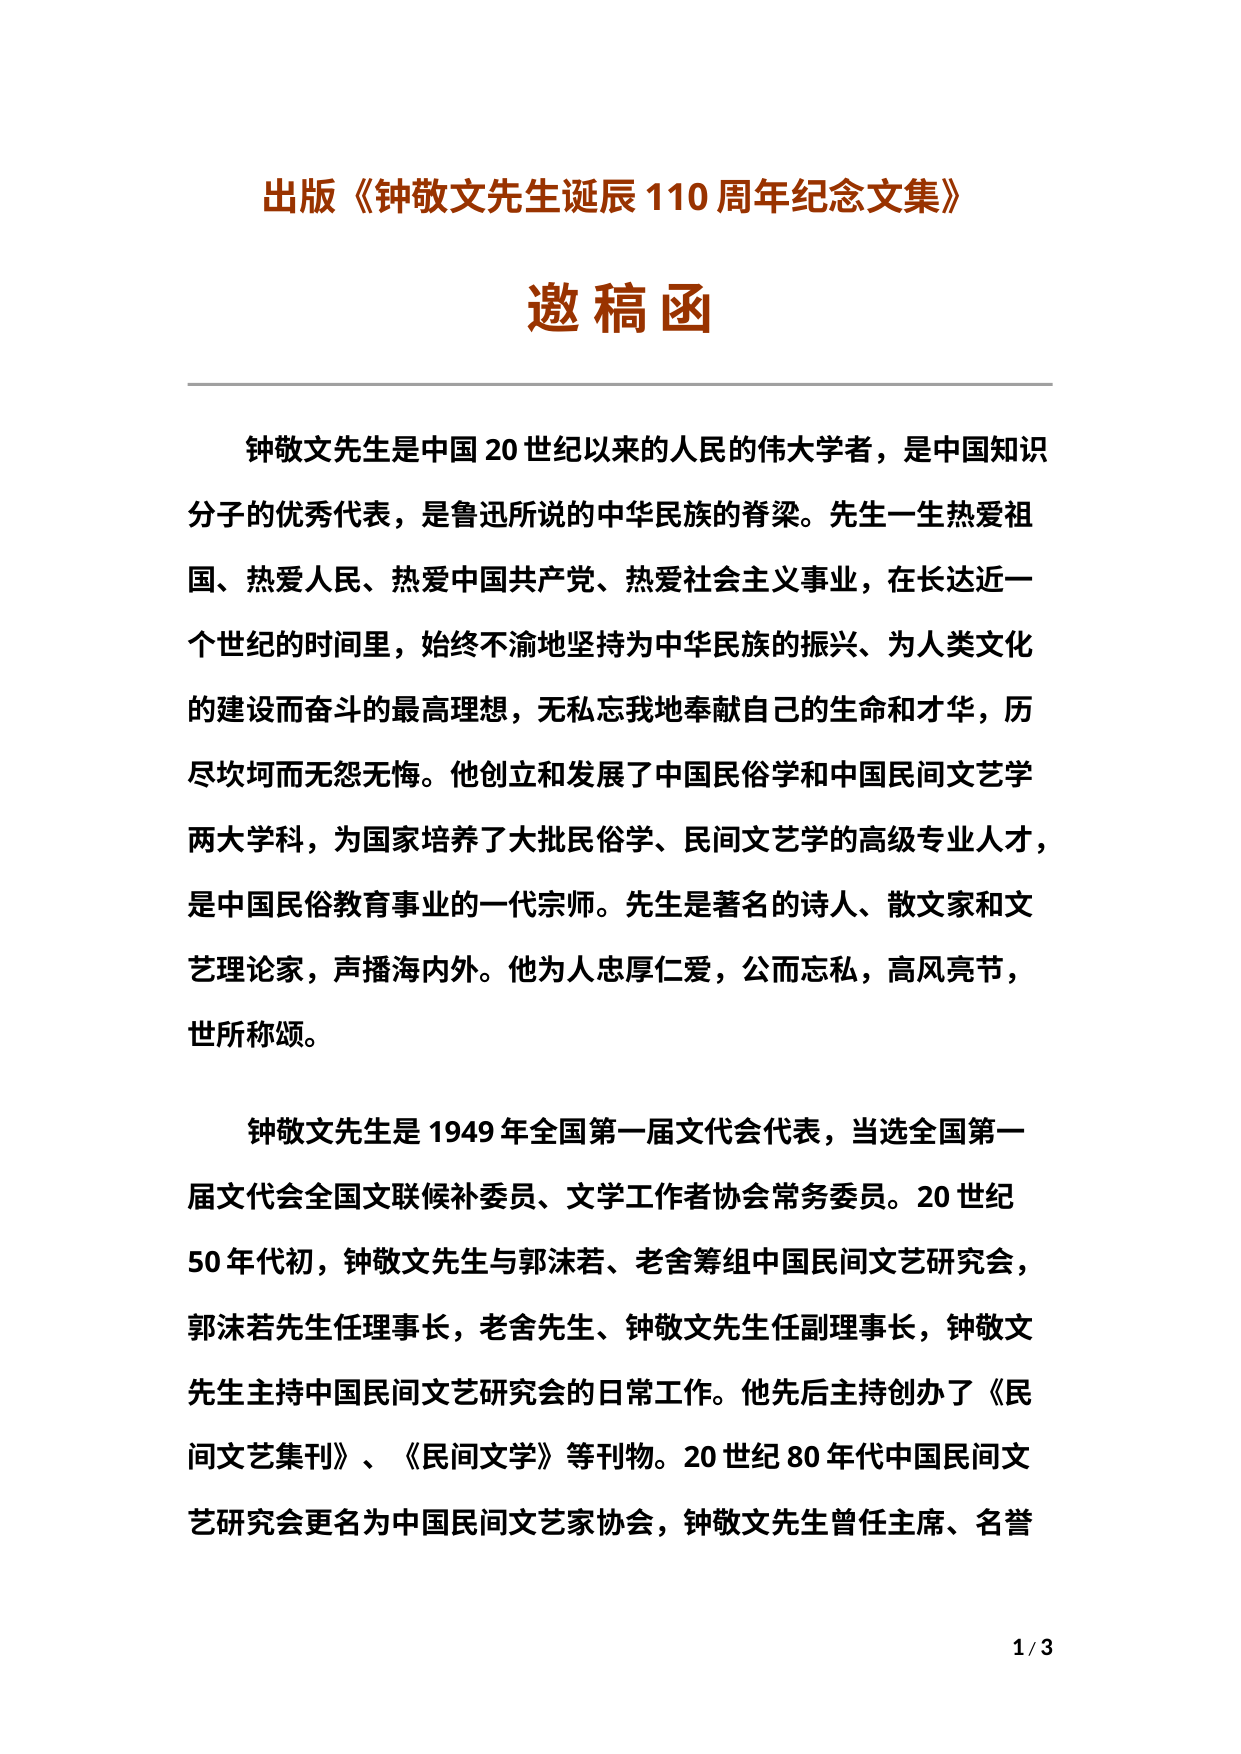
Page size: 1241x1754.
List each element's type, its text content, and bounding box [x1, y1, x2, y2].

text 出版《钟敬文先生诞辰110周年纪念文集》 [187, 162, 1053, 227]
text 钟敬文先生是中国20世纪以来的人民的伟大学者，是中国知识分子的优秀代表，是鲁迅所说的中华民族的脊梁。先生一生热爱祖国、热爱人民、热爱中国共产党、热爱社会主义事业，在长达近一个世纪的时间里，始终不渝地坚持为中华民族的振兴、为人类文化的建设而奋斗的最高理想，无私忘我地奉献自己的生命和才华，历尽坎坷而无怨无悔。他创立和发展了中国民俗学和中国民间文艺学两大学科，为国家培养了大批民俗学、民间文艺学的高级专业人才，是中国民俗教育事业的一代宗师。先生是著名的诗人、散文家和文艺理论家，声播海内外。他为人忠厚仁爱，公而忘私，高风亮节，世所称颂。 [187, 415, 1053, 1065]
text 邀 稿 函 [187, 256, 1053, 354]
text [187, 1098, 1053, 1553]
